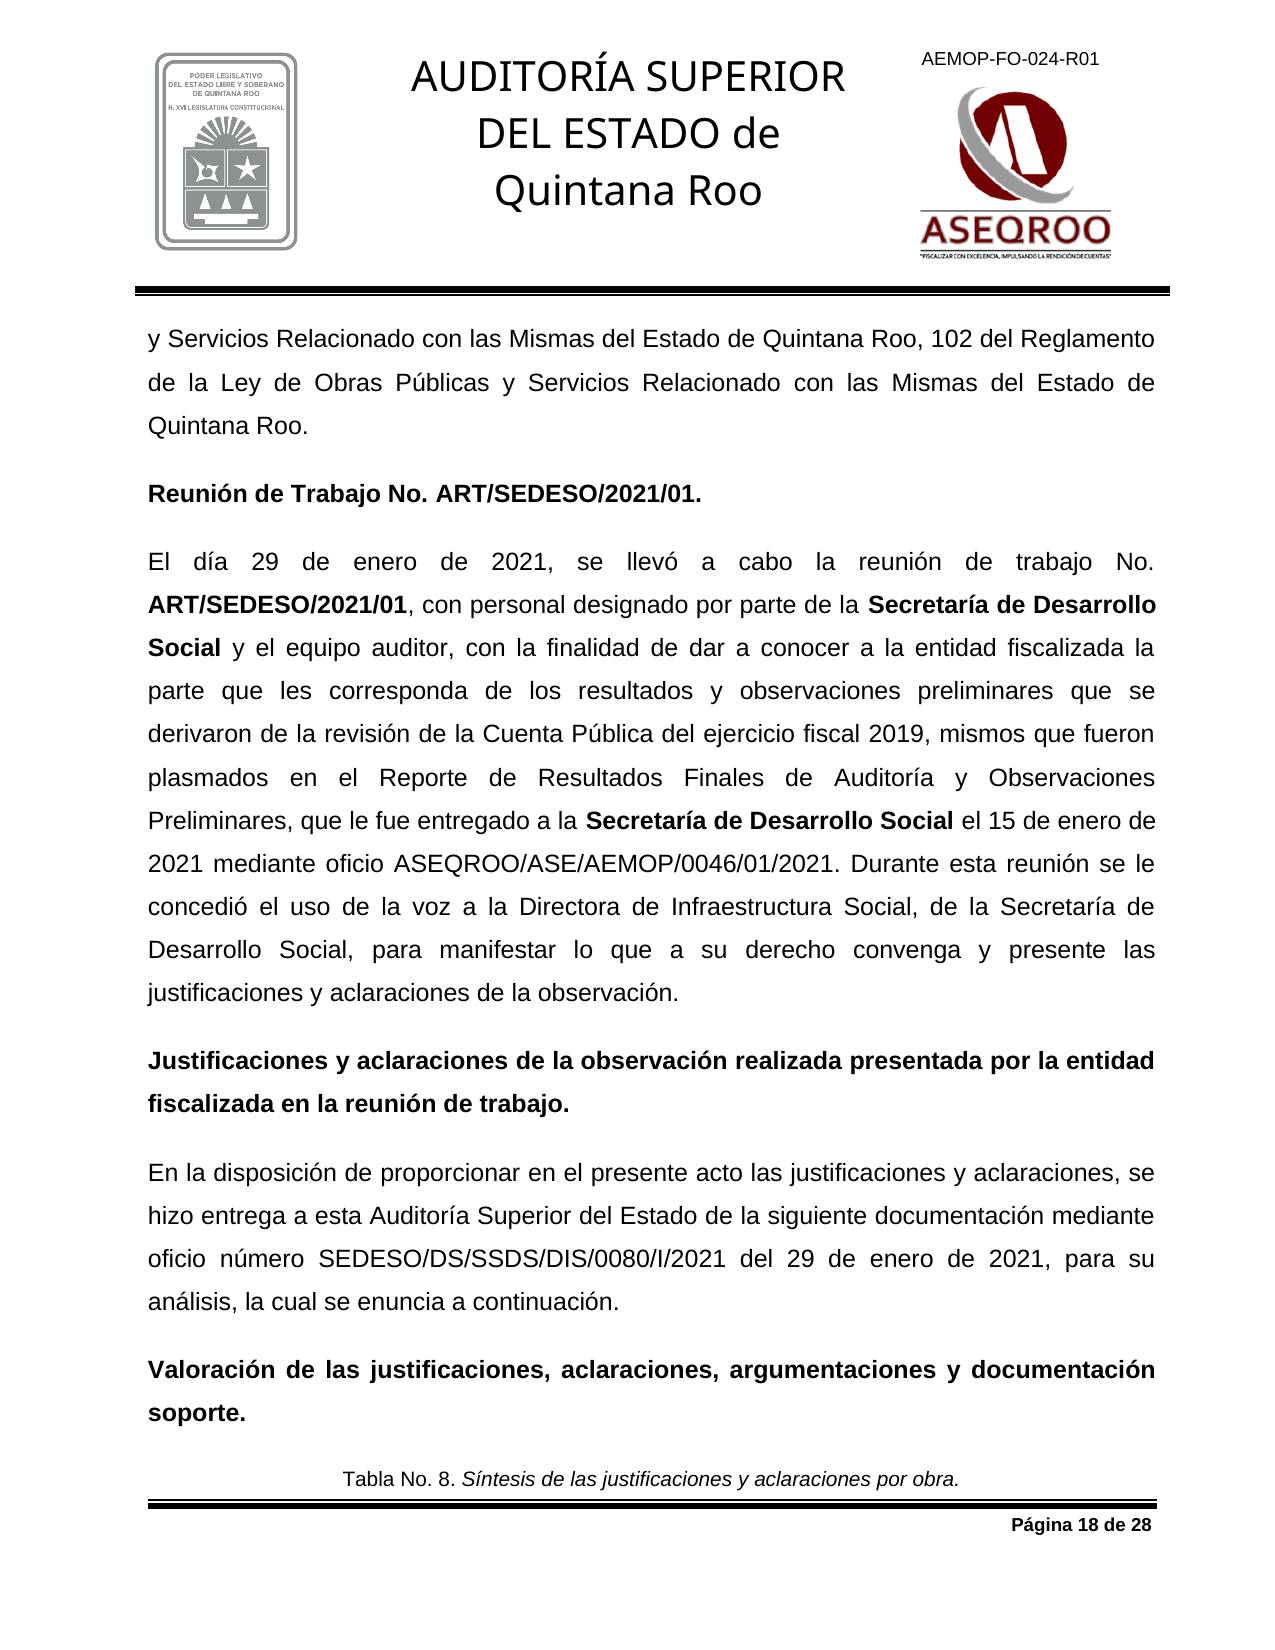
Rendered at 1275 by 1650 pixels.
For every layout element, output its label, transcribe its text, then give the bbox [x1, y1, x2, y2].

text Reunión de Trabajo No. ART/SEDESO/2021/01. [148, 479, 1157, 508]
text Justificaciones y aclaraciones de la observación realizada presentada por la entidad fiscalizada en la reunión de trabajo. [148, 1046, 1157, 1118]
text En la disposición de proporcionar en el presente acto las justificaciones y aclaraciones, se hizo entrega a esta Auditoría Superior del Estado de la siguiente documentación mediante oficio número SEDESO/DS/SSDS/DIS/0080/I/2021 del 29 de enero de 2021, para su análisis, la cual se enuncia a continuación. [148, 1158, 1157, 1316]
text Tabla No. 8. Síntesis de las justificaciones y aclaraciones por obra. [148, 1466, 1157, 1490]
text El día 29 de enero de 2021, se llevó a cabo la reunión de trabajo No. ART/SEDESO/2021/01, con personal designado por parte de la Secretaría de Desarrollo Social y el equipo auditor, con la finalidad de dar a conocer a la entidad fiscalizada la parte que les corresponda de los resultados y observaciones preliminares que se derivaron de la revisión de la Cuenta Pública del ejercicio fiscal 2019, mismos que fueron plasmados en el Reporte de Resultados Finales de Auditoría y Observaciones Preliminares, que le fue entregado a la Secretaría de Desarrollo Social el 15 de enero de 2021 mediante oficio ASEQROO/ASE/AEMOP/0046/01/2021. Durante esta reunión se le concedió el uso de la voz a la Directora de Infraestructura Social, de la Secretaría de Desarrollo Social, para manifestar lo que a su derecho convenga y presente las justificaciones y aclaraciones de la observación. [148, 547, 1157, 1007]
picture [153, 49, 299, 252]
text Valoración de las justificaciones, aclaraciones, argumentaciones y documentación soporte. [148, 1355, 1157, 1427]
picture [920, 87, 1111, 259]
